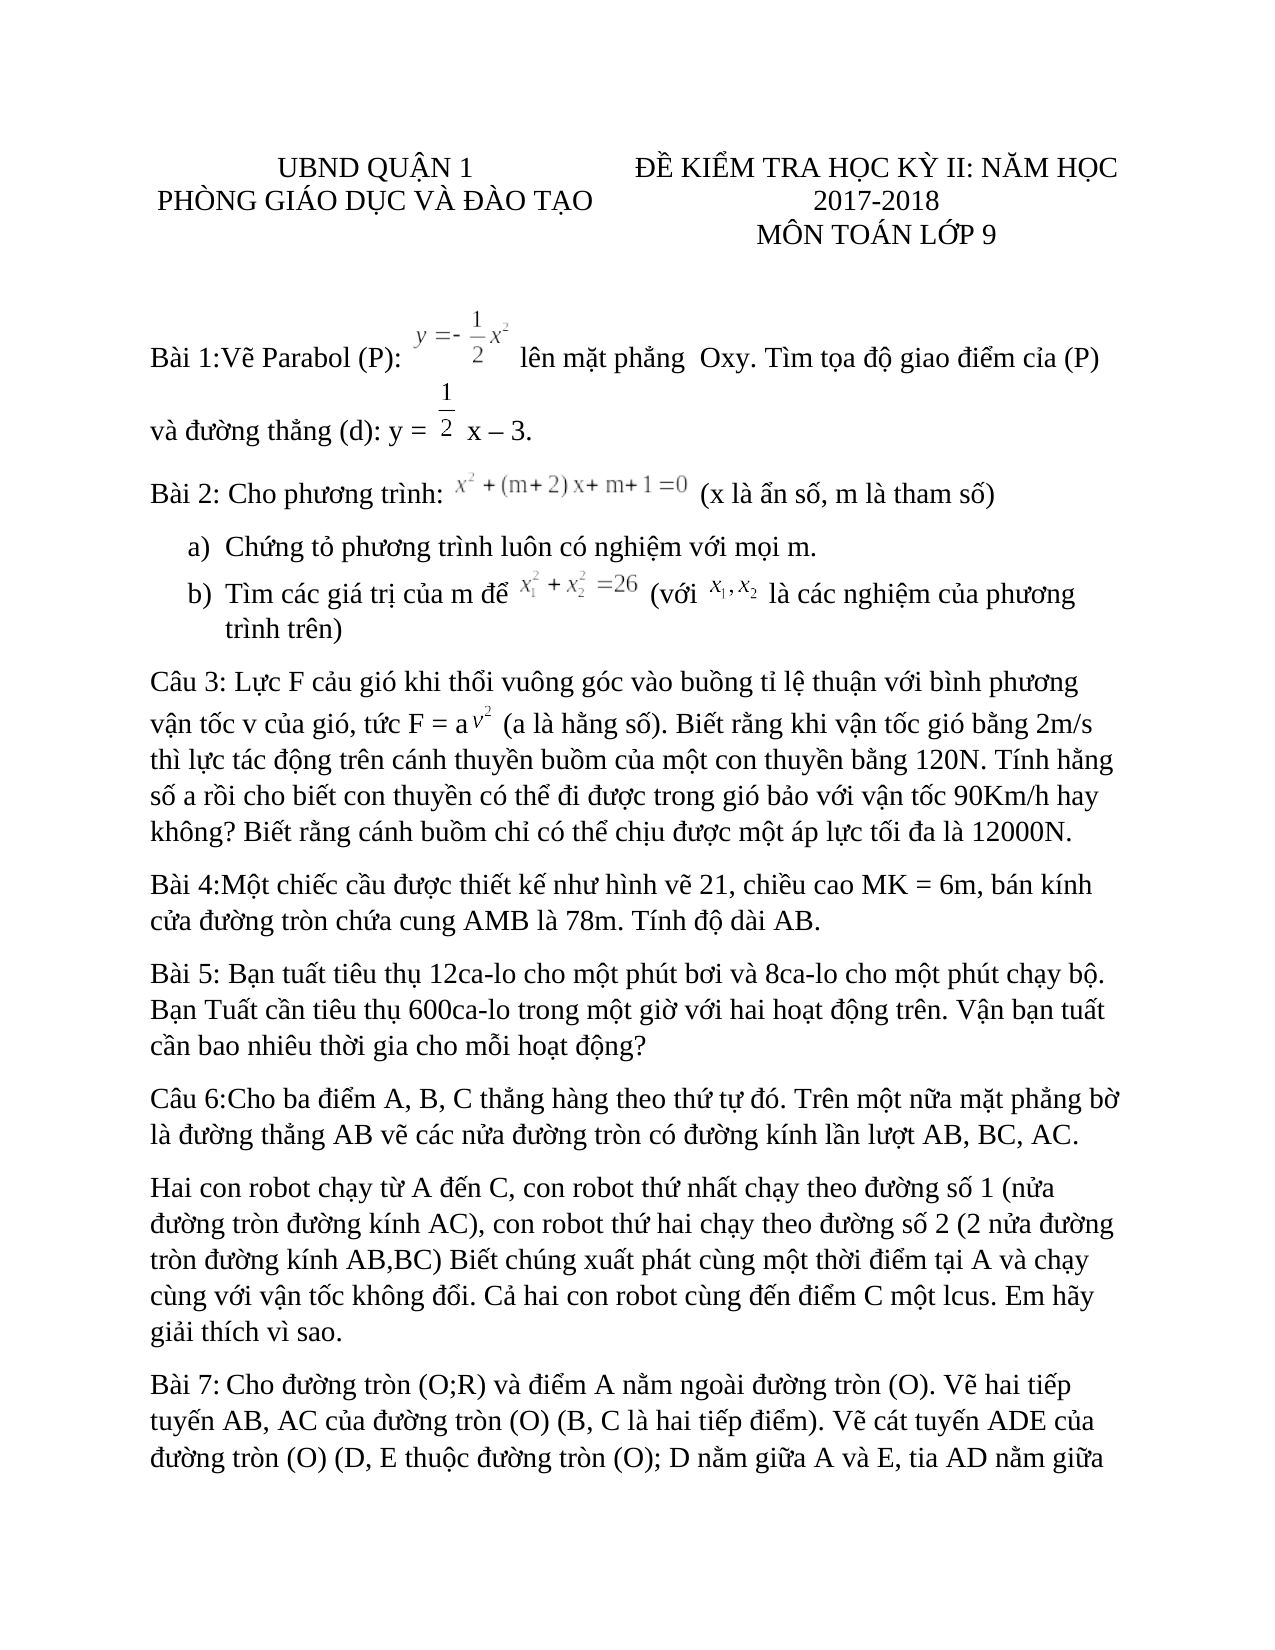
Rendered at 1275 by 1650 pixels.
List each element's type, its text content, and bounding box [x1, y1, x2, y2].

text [150, 1367, 1125, 1473]
text Bài 4:Một chiếc cầu được thiết kế như hình vẽ 21, chiều cao MK = 6m, bán kính cửa đường tròn chứa cung AMB là 78m. Tính độ dài AB. [150, 867, 1125, 937]
table_header UBND QUẬN 1 PHÒNG GIÁO DỤC VÀ ĐÀO TẠO [136, 150, 614, 251]
text Bài 2: Cho phương trình: (x là ẩn số, m là tham số) [150, 466, 1125, 509]
list Tìm các giá trị của m để (với là các nghiệm của phương trình trên) [187, 564, 1125, 645]
list Chứng tỏ phương trình luôn có nghiệm với mọi m. [187, 529, 1125, 562]
text Bài 1:Vẽ Parabol (P): lên mặt phẳng Oxy. Tìm tọa độ giao điểm cỉa (P) và đường thẳng (d): y = x – 3. [150, 303, 1125, 447]
text Câu 3: Lực F cảu gió khi thổi vuông góc vào buồng tỉ lệ thuận với bình phương vận tốc v của gió, tức F = a (a là hằng số). Biết rằng khi vận tốc gió bằng 2m/s thì lực tác động trên cánh thuyền buồm của một con thuyền bằng 120N. Tính hằng số a rồi cho biết con thuyền có thể đi được trong gió bảo với vận tốc 90Km/h hay không? Biết rằng cánh buồm chỉ có thể chịu được một áp lực tối đa là 12000N. [150, 664, 1125, 848]
text Hai con robot chạy từ A đến C, con robot thứ nhất chạy theo đường số 1 (nửa đường tròn đường kính AC), con robot thứ hai chạy theo đường số 2 (2 nửa đường tròn đường kính AB,BC) Biết chúng xuất phát cùng một thời điểm tại A và chạy cùng với vận tốc không đổi. Cả hai con robot cùng đến điểm C một lcus. Em hãy giải thích vì sao. [150, 1170, 1125, 1348]
table_header ĐỀ KIỂM TRA HỌC KỲ II: NĂM HỌC 2017-2018 MÔN TOÁN LỚP 9 [614, 150, 1139, 251]
text Bài 5: Bạn tuất tiêu thụ 12ca-lo cho một phút bơi và 8ca-lo cho một phút chạy bộ. Bạn Tuất cần tiêu thụ 600ca-lo trong một giờ với hai hoạt động trên. Vận bạn tuất cần bao nhiêu thời gia cho mỗi hoạt động? [150, 956, 1125, 1062]
text Câu 6:Cho ba điểm A, B, C thẳng hàng theo thứ tự đó. Trên một nữa mặt phẳng bờ là đường thẳng AB vẽ các nửa đường tròn có đường kính lần lượt AB, BC, AC. [150, 1081, 1125, 1151]
